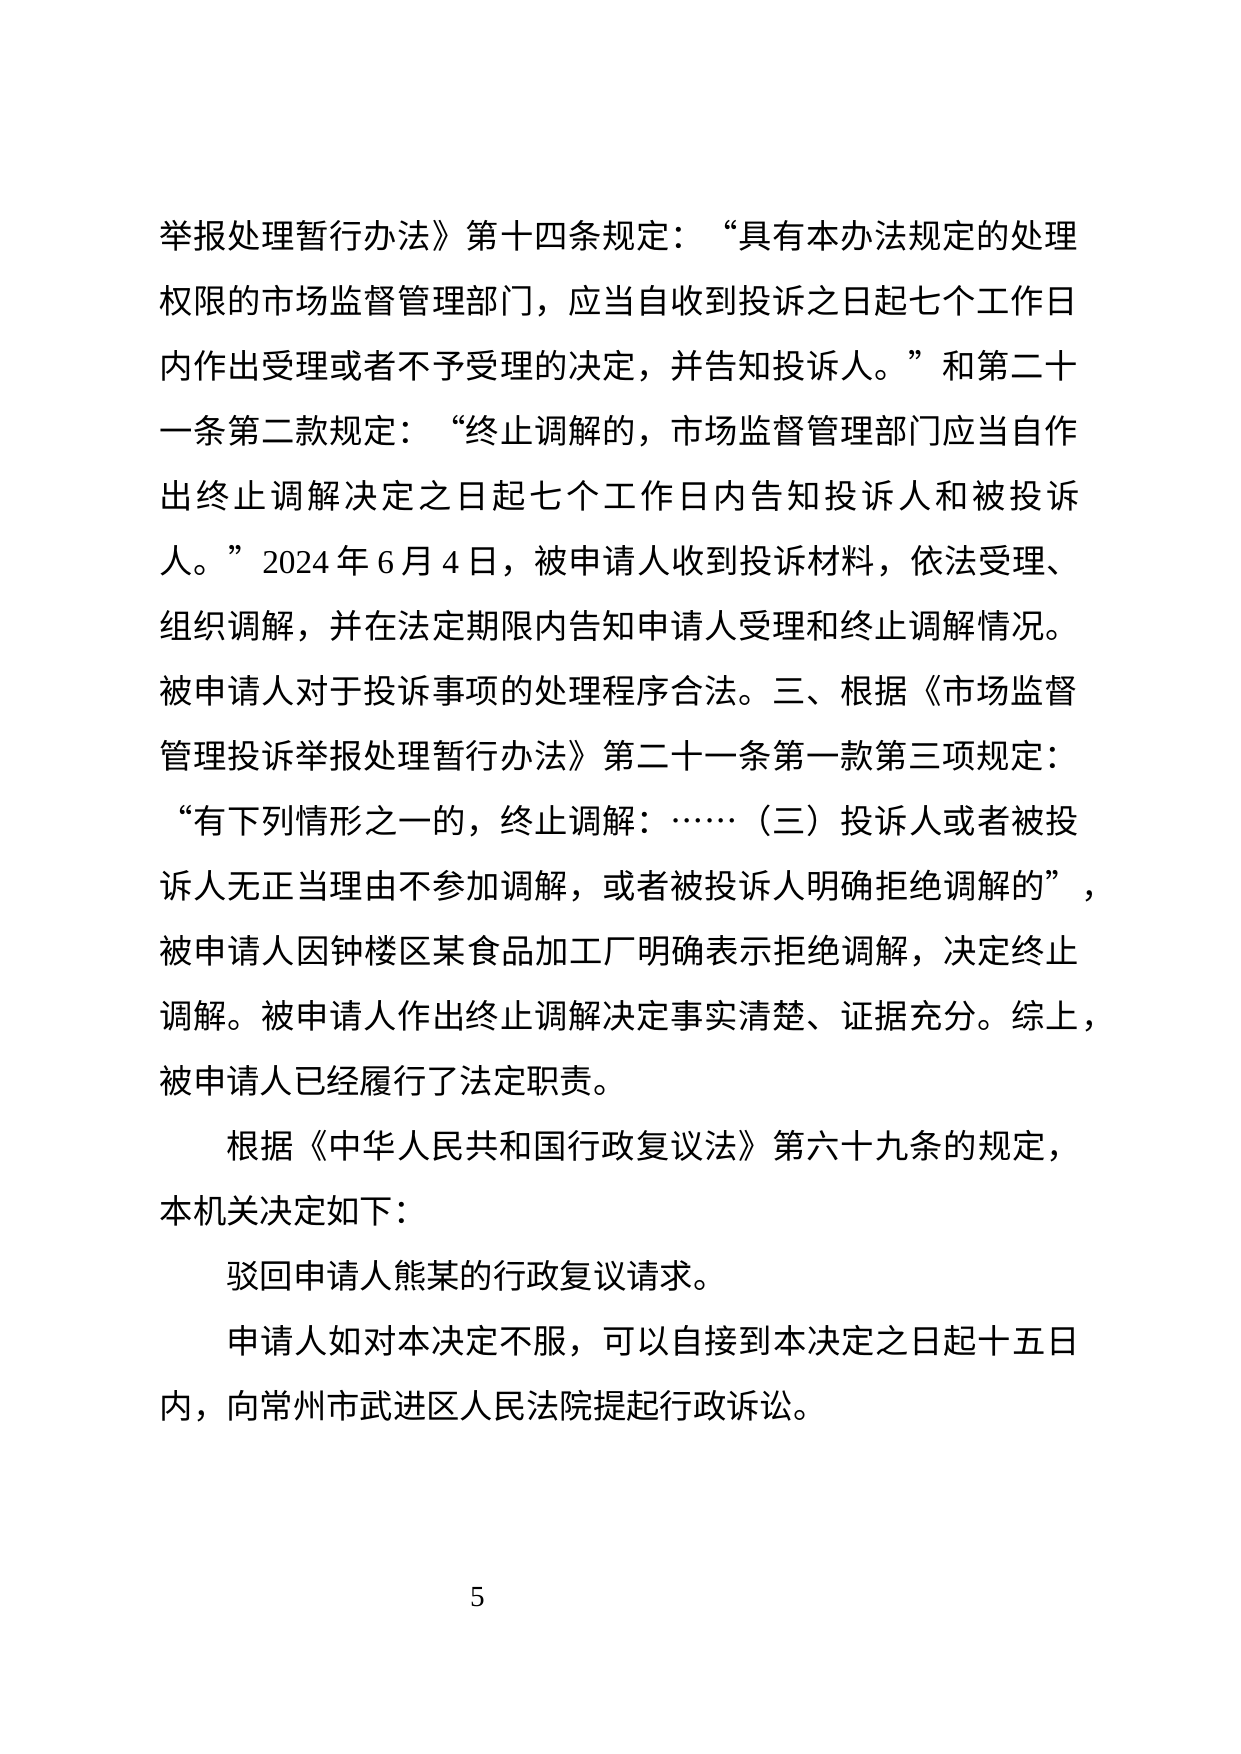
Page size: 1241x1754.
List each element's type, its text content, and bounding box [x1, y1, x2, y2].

text 申请人如对本决定不服，可以自接到本决定之日起十五日内，向常州市武进区人民法院提起行政诉讼。 [159, 1307, 1081, 1437]
text 驳回申请人熊某的行政复议请求。 [159, 1242, 1081, 1307]
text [159, 202, 1081, 1112]
text 根据《中华人民共和国行政复议法》第六十九条的规定，本机关决定如下： [159, 1112, 1081, 1242]
